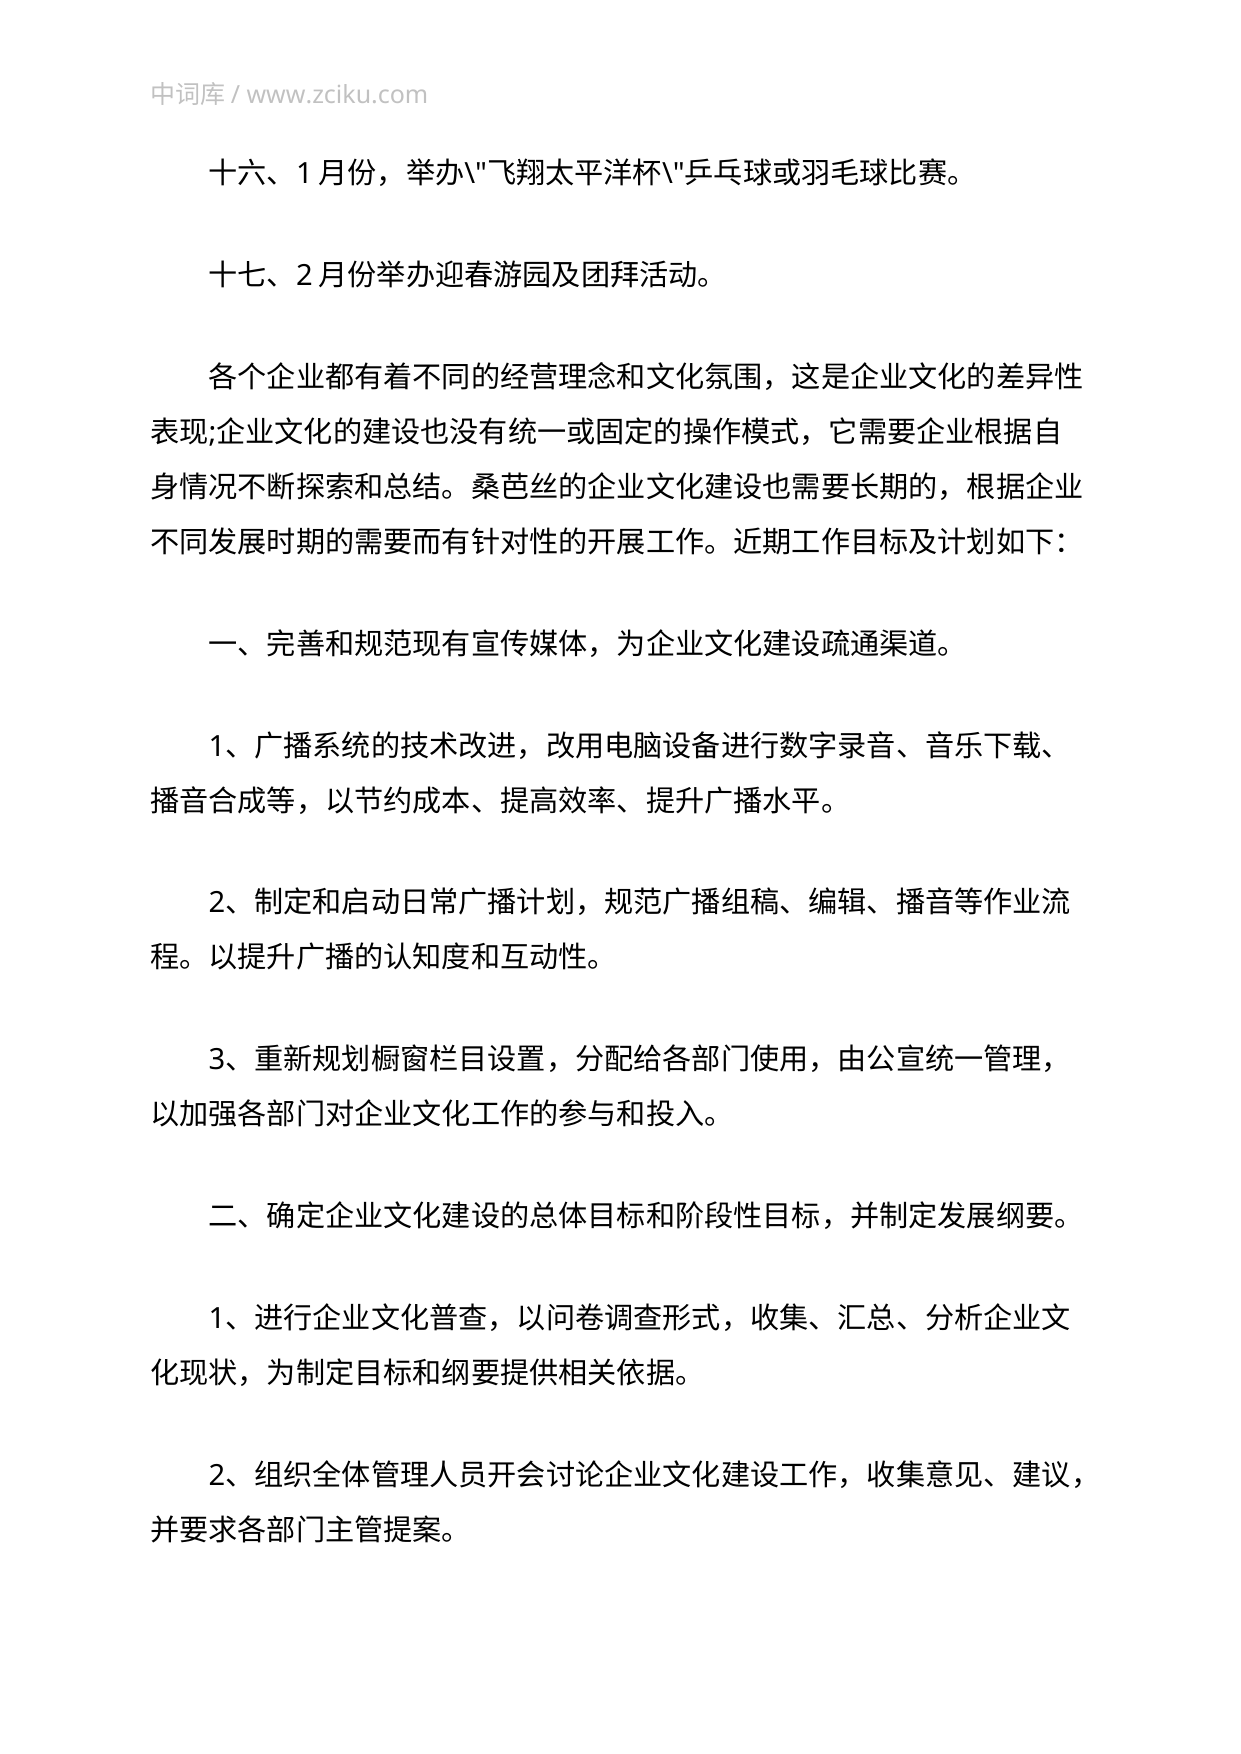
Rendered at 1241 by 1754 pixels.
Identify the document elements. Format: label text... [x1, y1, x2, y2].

text 1、进行企业文化普查，以问卷调查形式，收集、汇总、分析企业文化现状，为制定目标和纲要提供相关依据。 [150, 1294, 1090, 1392]
text 各个企业都有着不同的经营理念和文化氛围，这是企业文化的差异性表现;企业文化的建设也没有统一或固定的操作模式，它需要企业根据自身情况不断探索和总结。桑芭丝的企业文化建设也需要长期的，根据企业不同发展时期的需要而有针对性的开展工作。近期工作目标及计划如下： [150, 354, 1090, 561]
text 一、完善和规范现有宣传媒体，为企业文化建设疏通渠道。 [150, 621, 1090, 663]
text 2、制定和启动日常广播计划，规范广播组稿、编辑、播音等作业流程。以提升广播的认知度和互动性。 [150, 879, 1090, 976]
text 1、广播系统的技术改进，改用电脑设备进行数字录音、音乐下载、播音合成等，以节约成本、提高效率、提升广播水平。 [150, 722, 1090, 819]
text 3、重新规划橱窗栏目设置，分配给各部门使用，由公宣统一管理，以加强各部门对企业文化工作的参与和投入。 [150, 1036, 1090, 1133]
text 二、确定企业文化建设的总体目标和阶段性目标，并制定发展纲要。 [150, 1193, 1090, 1235]
text 十六、1月份，举办\"飞翔太平洋杯\"乒乓球或羽毛球比赛。 [150, 150, 1090, 192]
text 十七、2月份举办迎春游园及团拜活动。 [150, 252, 1090, 294]
text 2、组织全体管理人员开会讨论企业文化建设工作，收集意见、建议，并要求各部门主管提案。 [150, 1451, 1090, 1548]
